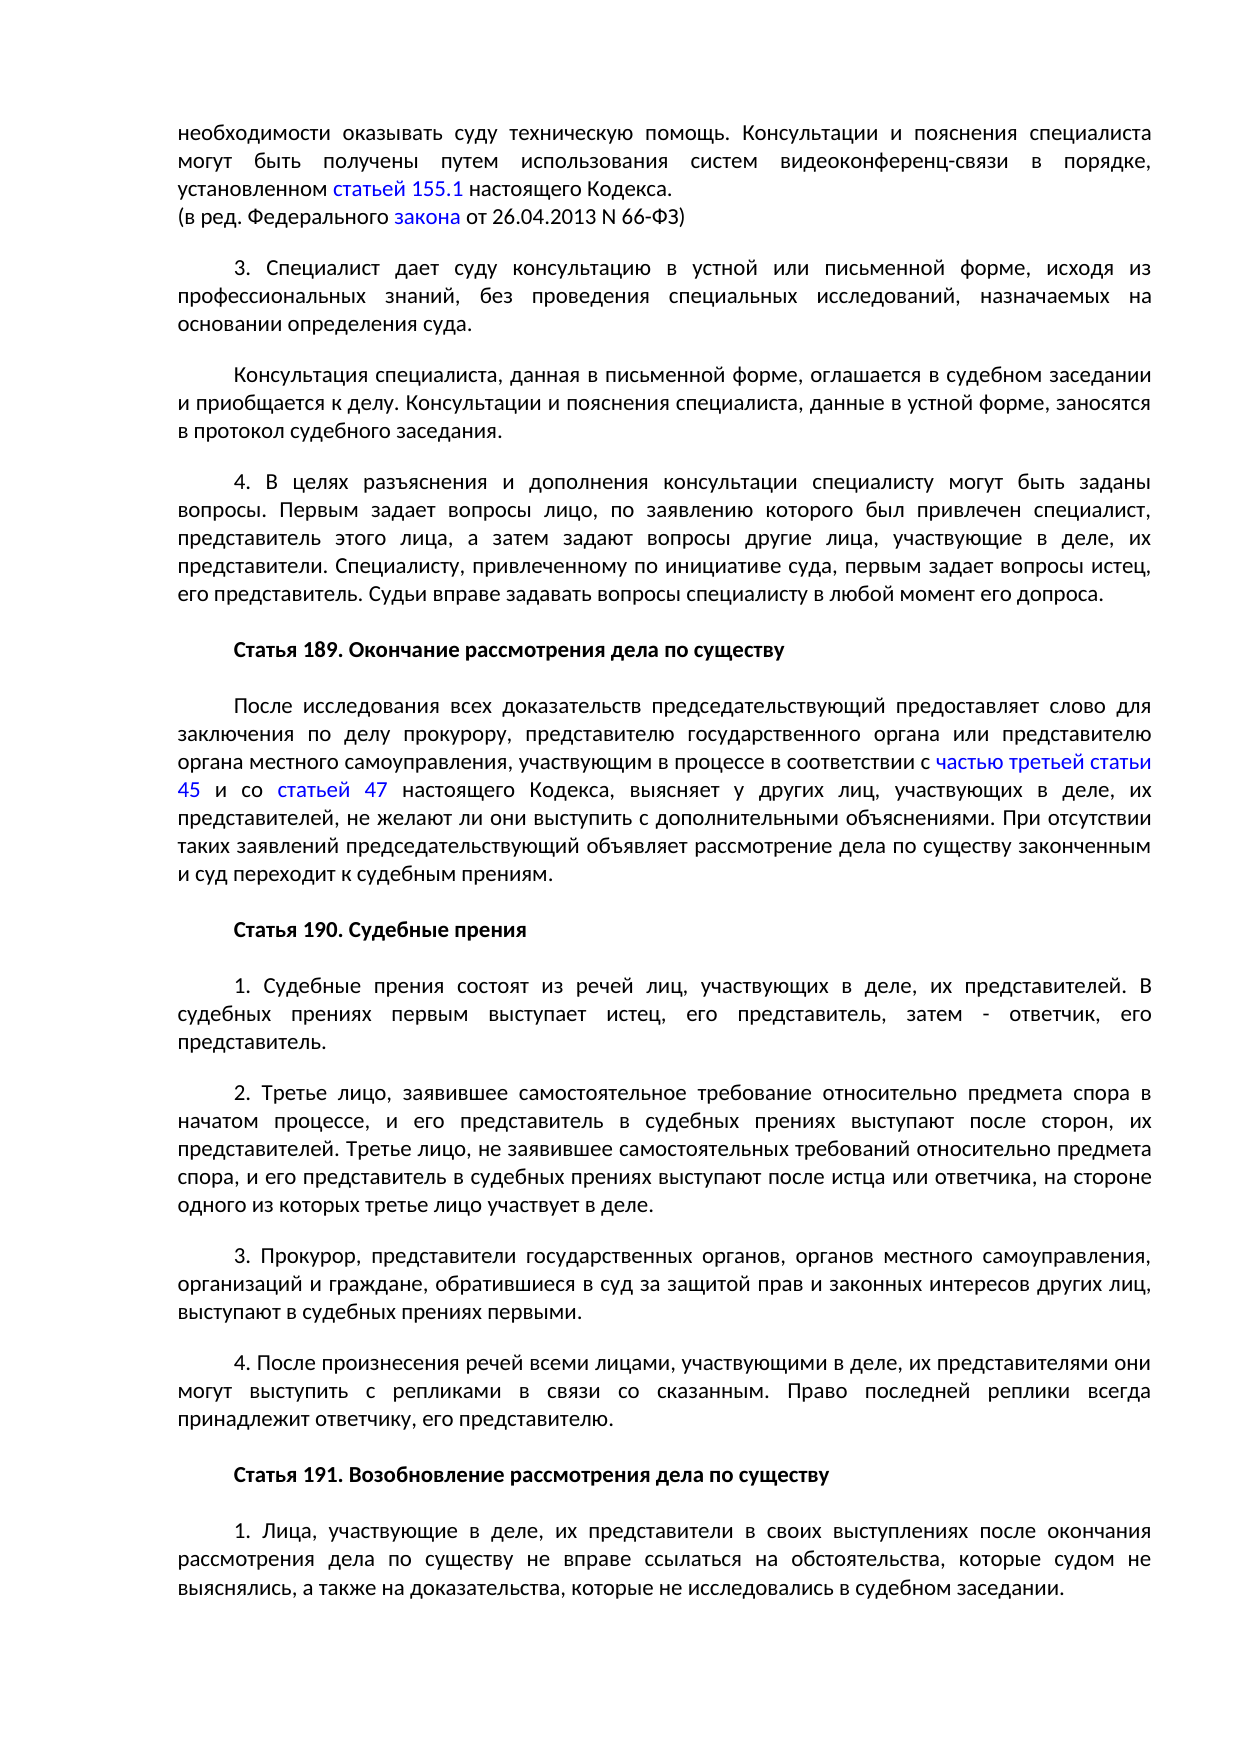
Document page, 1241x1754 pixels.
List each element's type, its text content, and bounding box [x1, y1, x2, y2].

text 2. Третье лицо, заявившее самостоятельное требование относительно предмета спора в начатом процессе, и его представитель в судебных прениях выступают после сторон, их представителей. Третье лицо, не заявившее самостоятельных требований относительно предмета спора, и его представитель в судебных прениях выступают после истца или ответчика, на стороне одного из которых третье лицо участвует в деле. [177, 1078, 1152, 1218]
text 1. Лица, участвующие в деле, их представители в своих выступлениях после окончания рассмотрения дела по существу не вправе ссылаться на обстоятельства, которые судом не выяснялись, а также на доказательства, которые не исследовались в судебном заседании. [177, 1517, 1152, 1601]
text (в ред. Федерального закона от 26.04.2013 N 66-ФЗ) [177, 202, 1152, 230]
text 3. Специалист дает суду консультацию в устной или письменной форме, исходя из профессиональных знаний, без проведения специальных исследований, назначаемых на основании определения суда. [177, 253, 1152, 337]
text После исследования всех доказательств председательствующий предоставляет слово для заключения по делу прокурору, представителю государственного органа или представителю органа местного самоуправления, участвующим в процессе в соответствии с частью третьей статьи 45 и со статьей 47 настоящего Кодекса, выясняет у других лиц, участвующих в деле, их представителей, не желают ли они выступить с дополнительными объяснениями. При отсутствии таких заявлений председательствующий объявляет рассмотрение дела по существу законченным и суд переходит к судебным прениям. [177, 691, 1152, 887]
text 4. В целях разъяснения и дополнения консультации специалисту могут быть заданы вопросы. Первым задает вопросы лицо, по заявлению которого был привлечен специалист, представитель этого лица, а затем задают вопросы другие лица, участвующие в деле, их представители. Специалисту, привлеченному по инициативе суда, первым задает вопросы истец, его представитель. Судьи вправе задавать вопросы специалисту в любой момент его допроса. [177, 467, 1152, 607]
text Консультация специалиста, данная в письменной форме, оглашается в судебном заседании и приобщается к делу. Консультации и пояснения специалиста, данные в устной форме, заносятся в протокол судебного заседания. [177, 360, 1152, 444]
text 4. После произнесения речей всеми лицами, участвующими в деле, их представителями они могут выступить с репликами в связи со сказанным. Право последней реплики всегда принадлежит ответчику, его представителю. [177, 1348, 1152, 1432]
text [177, 118, 1152, 202]
title Статья 190. Судебные прения [177, 915, 1152, 943]
text 1. Судебные прения состоят из речей лиц, участвующих в деле, их представителей. В судебных прениях первым выступает истец, его представитель, затем - ответчик, его представитель. [177, 971, 1152, 1056]
title Статья 191. Возобновление рассмотрения дела по существу [177, 1461, 1152, 1488]
text 3. Прокурор, представители государственных органов, органов местного самоуправления, организаций и граждане, обратившиеся в суд за защитой прав и законных интересов других лиц, выступают в судебных прениях первыми. [177, 1241, 1152, 1326]
title Статья 189. Окончание рассмотрения дела по существу [177, 635, 1152, 663]
